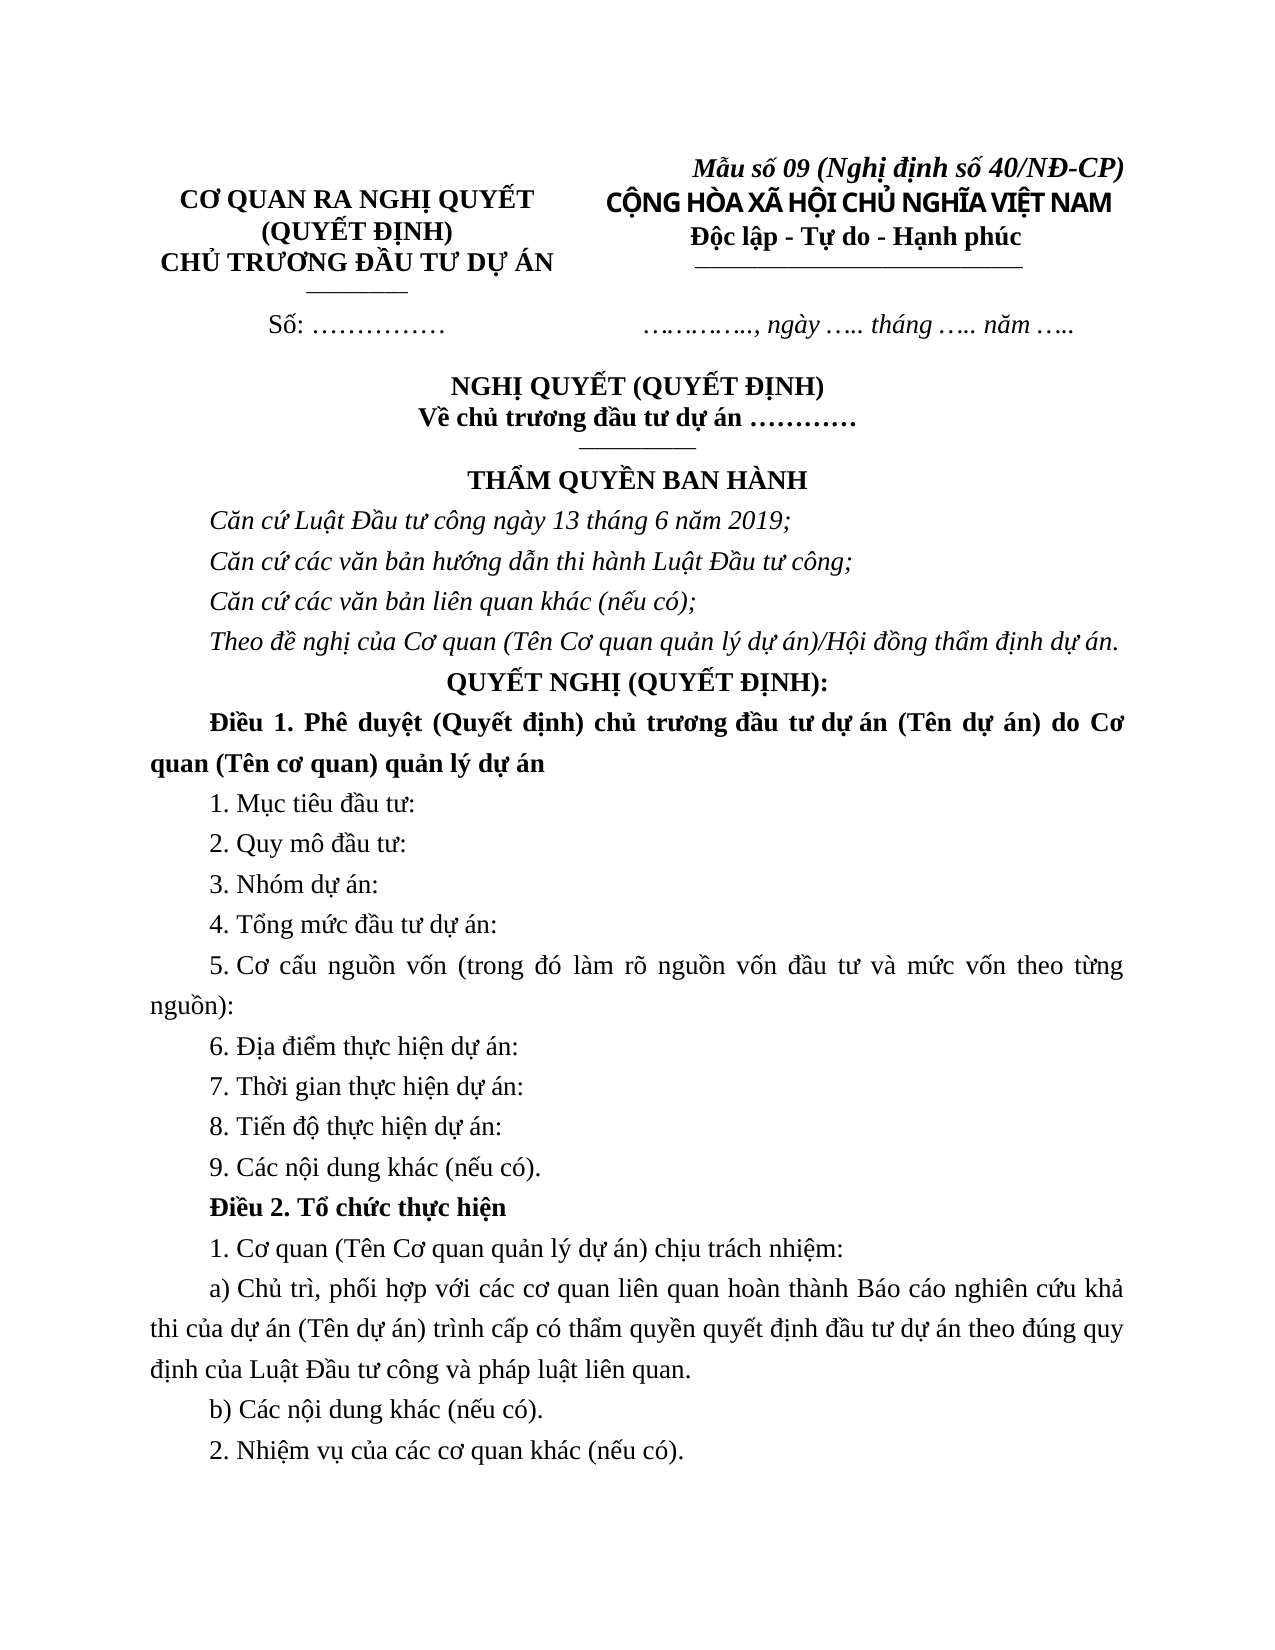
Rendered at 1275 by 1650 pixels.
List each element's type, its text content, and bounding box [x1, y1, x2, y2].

text 7. Thời gian thực hiện dự án: [150, 1070, 1125, 1101]
text 9. Các nội dung khác (nếu có). [150, 1151, 1125, 1182]
text Căn cứ các văn bản hướng dẫn thi hành Luật Đầu tư công; [150, 545, 1125, 576]
text 1. Mục tiêu đầu tư: [150, 787, 1125, 818]
text Điều 1. Phê duyệt (Quyết định) chủ trương đầu tư dự án (Tên dự án) do Cơ quan (Tên cơ quan) quản lý dự án [150, 706, 1125, 778]
table_header CƠ QUAN RA NGHỊ QUYẾT (QUYẾT ĐỊNH) CHỦ TRƯƠNG ĐẦU TƯ DỰ ÁN _____________ [135, 184, 578, 308]
text NGHỊ QUYẾT (QUYẾT ĐỊNH) [150, 370, 1125, 402]
text 2. Quy mô đầu tư: [150, 828, 1125, 859]
table_cell ………….., ngày ….. tháng ….. năm ….. [579, 308, 1139, 339]
text b) Các nội dung khác (nếu có). [150, 1393, 1125, 1424]
table_header CỘNG HÒA XÃ HỘI CHỦ NGHĨA VIỆT NAM Độc lập - Tự do - Hạnh phúc __________________________________________ [579, 184, 1139, 308]
text a) Chủ trì, phối hợp với các cơ quan liên quan hoàn thành Báo cáo nghiên cứu khả thi của dự án (Tên dự án) trình cấp có thẩm quyền quyết định đầu tư dự án theo đúng quy định của Luật Đầu tư công và pháp luật liên quan. [150, 1272, 1125, 1384]
text _______________ [150, 433, 1125, 464]
text 1. Cơ quan (Tên Cơ quan quản lý dự án) chịu trách nhiệm: [150, 1232, 1125, 1263]
text Căn cứ các văn bản liên quan khác (nếu có); [378, 585, 1125, 616]
text QUYẾT NGHỊ (QUYẾT ĐỊNH): [150, 666, 1125, 697]
text THẨM QUYỀN BAN HÀNH [150, 464, 1125, 495]
text Theo đề nghị của Cơ quan (Tên Cơ quan quản lý dự án)/Hội đồng thẩm định dự án. [150, 626, 1125, 657]
text 8. Tiến độ thực hiện dự án: [150, 1111, 1125, 1142]
table_cell Số: …………… [135, 308, 578, 339]
text Về chủ trương đầu tư dự án ………… [150, 402, 1125, 433]
text 2. Nhiệm vụ của các cơ quan khác (nếu có). [150, 1434, 1125, 1465]
text Căn cứ Luật Đầu tư công ngày 13 tháng 6 năm 2019; [427, 504, 1125, 535]
text 3. Nhóm dự án: [150, 868, 1125, 899]
text Căn cứ Luật Đầu tư công ngày 13 tháng 6 năm 2019; [150, 504, 351, 535]
text 6. Địa điểm thực hiện dự án: [150, 1030, 1125, 1061]
text 5. Cơ cấu nguồn vốn (trong đó làm rõ nguồn vốn đầu tư và mức vốn theo từng nguồn): [150, 949, 1125, 1020]
text Mẫu số 09 (Nghị định số 40/NĐ-CP) [150, 150, 1125, 183]
text 4. Tổng mức đầu tư dự án: [150, 908, 1125, 939]
text Điều 2. Tổ chức thực hiện [150, 1191, 1125, 1222]
text Căn cứ các văn bản liên quan khác (nếu có); [150, 585, 339, 616]
